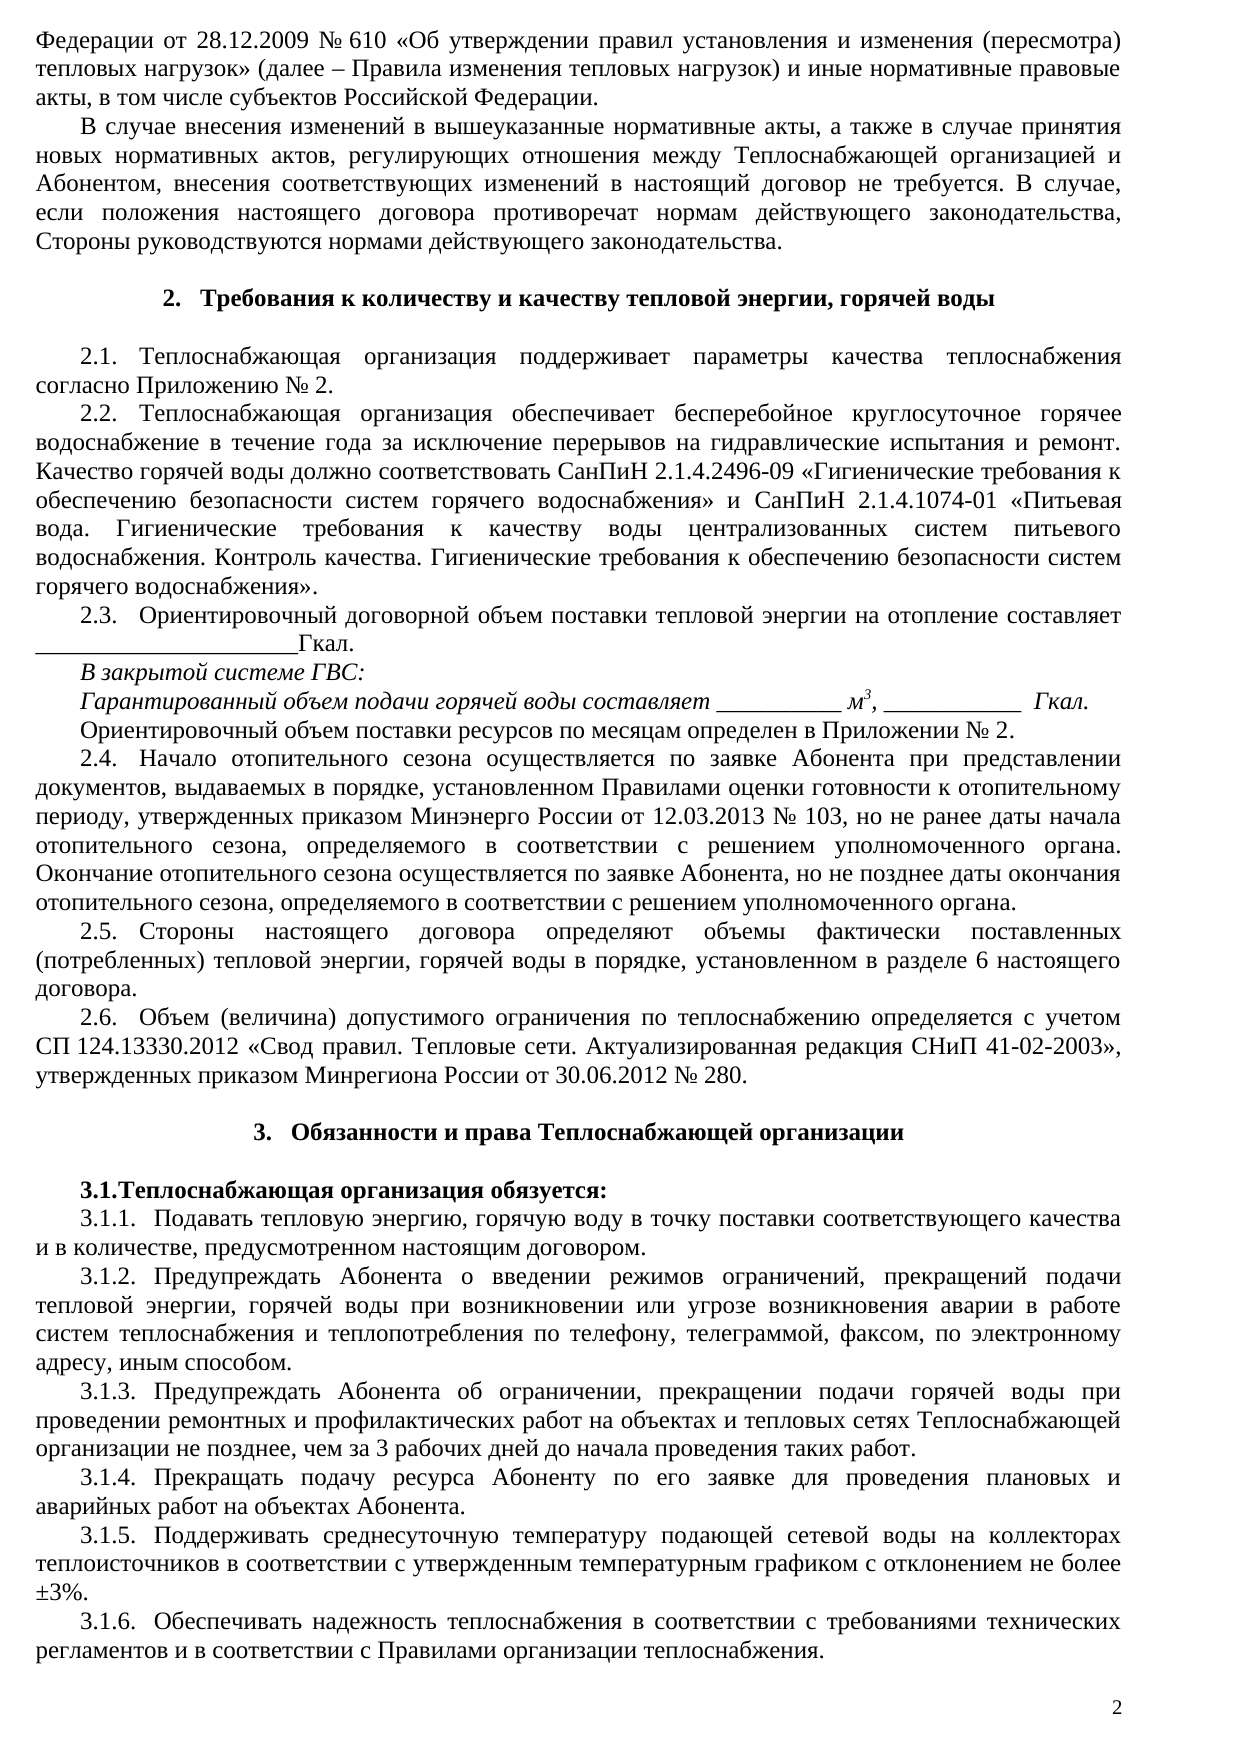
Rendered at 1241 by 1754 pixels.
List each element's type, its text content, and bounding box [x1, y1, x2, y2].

subtitle Теплоснабжающая организация обязуется: [80, 1175, 1122, 1203]
list Обязанности и права Теплоснабжающей организации [35, 1117, 1122, 1146]
list Поддерживать среднесуточную температуру подающей сетевой воды на коллекторах теплоисточников в соответствии с утвержденным температурным графиком с отклонением не более ±3%. [35, 1520, 1122, 1606]
text В закрытой системе ГВС: [35, 657, 1122, 686]
text В случае внесения изменений в вышеуказанные нормативные акты, а также в случае принятия новых нормативных актов, регулирующих отношения между Теплоснабжающей организацией и Абонентом, внесения соответствующих изменений в настоящий договор не требуется. В случае, если положения настоящего договора противоречат нормам действующего законодательства, Стороны руководствуются нормами действующего законодательства. [35, 111, 1122, 255]
list Подавать тепловую энергию, горячую воду в точку поставки соответствующего качества и в количестве, предусмотренном настоящим договором. [35, 1203, 1122, 1261]
text Ориентировочный объем поставки ресурсов по месяцам определен в Приложении № 2. [80, 715, 1122, 743]
list Прекращать подачу ресурса Абоненту по его заявке для проведения плановых и аварийных работ на объектах Абонента. [35, 1462, 1122, 1520]
list Предупреждать Абонента о введении режимов ограничений, прекращений подачи тепловой энергии, горячей воды при возникновении или угрозе возникновения аварии в работе систем теплоснабжения и теплопотребления по телефону, телеграммой, факсом, по электронному адресу, иным способом. [35, 1261, 1122, 1376]
list Требования к количеству и качеству тепловой энергии, горячей воды [35, 283, 1122, 312]
list Предупреждать Абонента об ограничении, прекращении подачи горячей воды при проведении ремонтных и профилактических работ на объектах и тепловых сетях Теплоснабжающей организации не позднее, чем за 3 рабочих дней до начала проведения таких работ. [35, 1376, 1122, 1462]
list Начало отопительного сезона осуществляется по заявке Абонента при представлении документов, выдаваемых в порядке, установленном Правилами оценки готовности к отопительному периоду, утвержденных приказом Минэнерго России от 12.03.2013 № 103, но не ранее даты начала отопительного сезона, определяемого в соответствии с решением уполномоченного органа. Окончание отопительного сезона осуществляется по заявке Абонента, но не позднее даты окончания отопительного сезона, определяемого в соответствии с решением уполномоченного органа. [35, 743, 1122, 916]
list Объем (величина) допустимого ограничения по теплоснабжению определяется с учетом СП 124.13330.2012 «Свод правил. Тепловые сети. Актуализированная редакция СНиП 41-02-2003», утвержденных приказом Минрегиона России от 30.06.2012 № 280. [35, 1002, 1122, 1088]
list Теплоснабжающая организация обеспечивает бесперебойное круглосуточное горячее водоснабжение в течение года за исключение перерывов на гидравлические испытания и ремонт. Качество горячей воды должно соответствовать СанПиН 2.1.4.2496-09 «Гигиенические требования к обеспечению безопасности систем горячего водоснабжения» и СанПиН 2.1.4.1074-01 «Питьевая вода. Гигиенические требования к качеству воды централизованных систем питьевого водоснабжения. Контроль качества. Гигиенические требования к обеспечению безопасности систем горячего водоснабжения». [35, 398, 1122, 600]
list Обеспечивать надежность теплоснабжения в соответствии с требованиями технических регламентов и в соответствии с Правилами организации теплоснабжения. [35, 1606, 1122, 1663]
list Ориентировочный договорной объем поставки тепловой энергии на отопление составляет _____________________Гкал. [35, 600, 1122, 657]
text Гарантированный объем подачи горячей воды составляет __________ м3, ___________ Гкал. [35, 686, 1122, 715]
list Теплоснабжающая организация поддерживает параметры качества теплоснабжения согласно Приложению № 2. [35, 341, 1122, 398]
list Стороны настоящего договора определяют объемы фактически поставленных (потребленных) тепловой энергии, горячей воды в порядке, установленном в разделе 6 настоящего договора. [35, 916, 1122, 1002]
